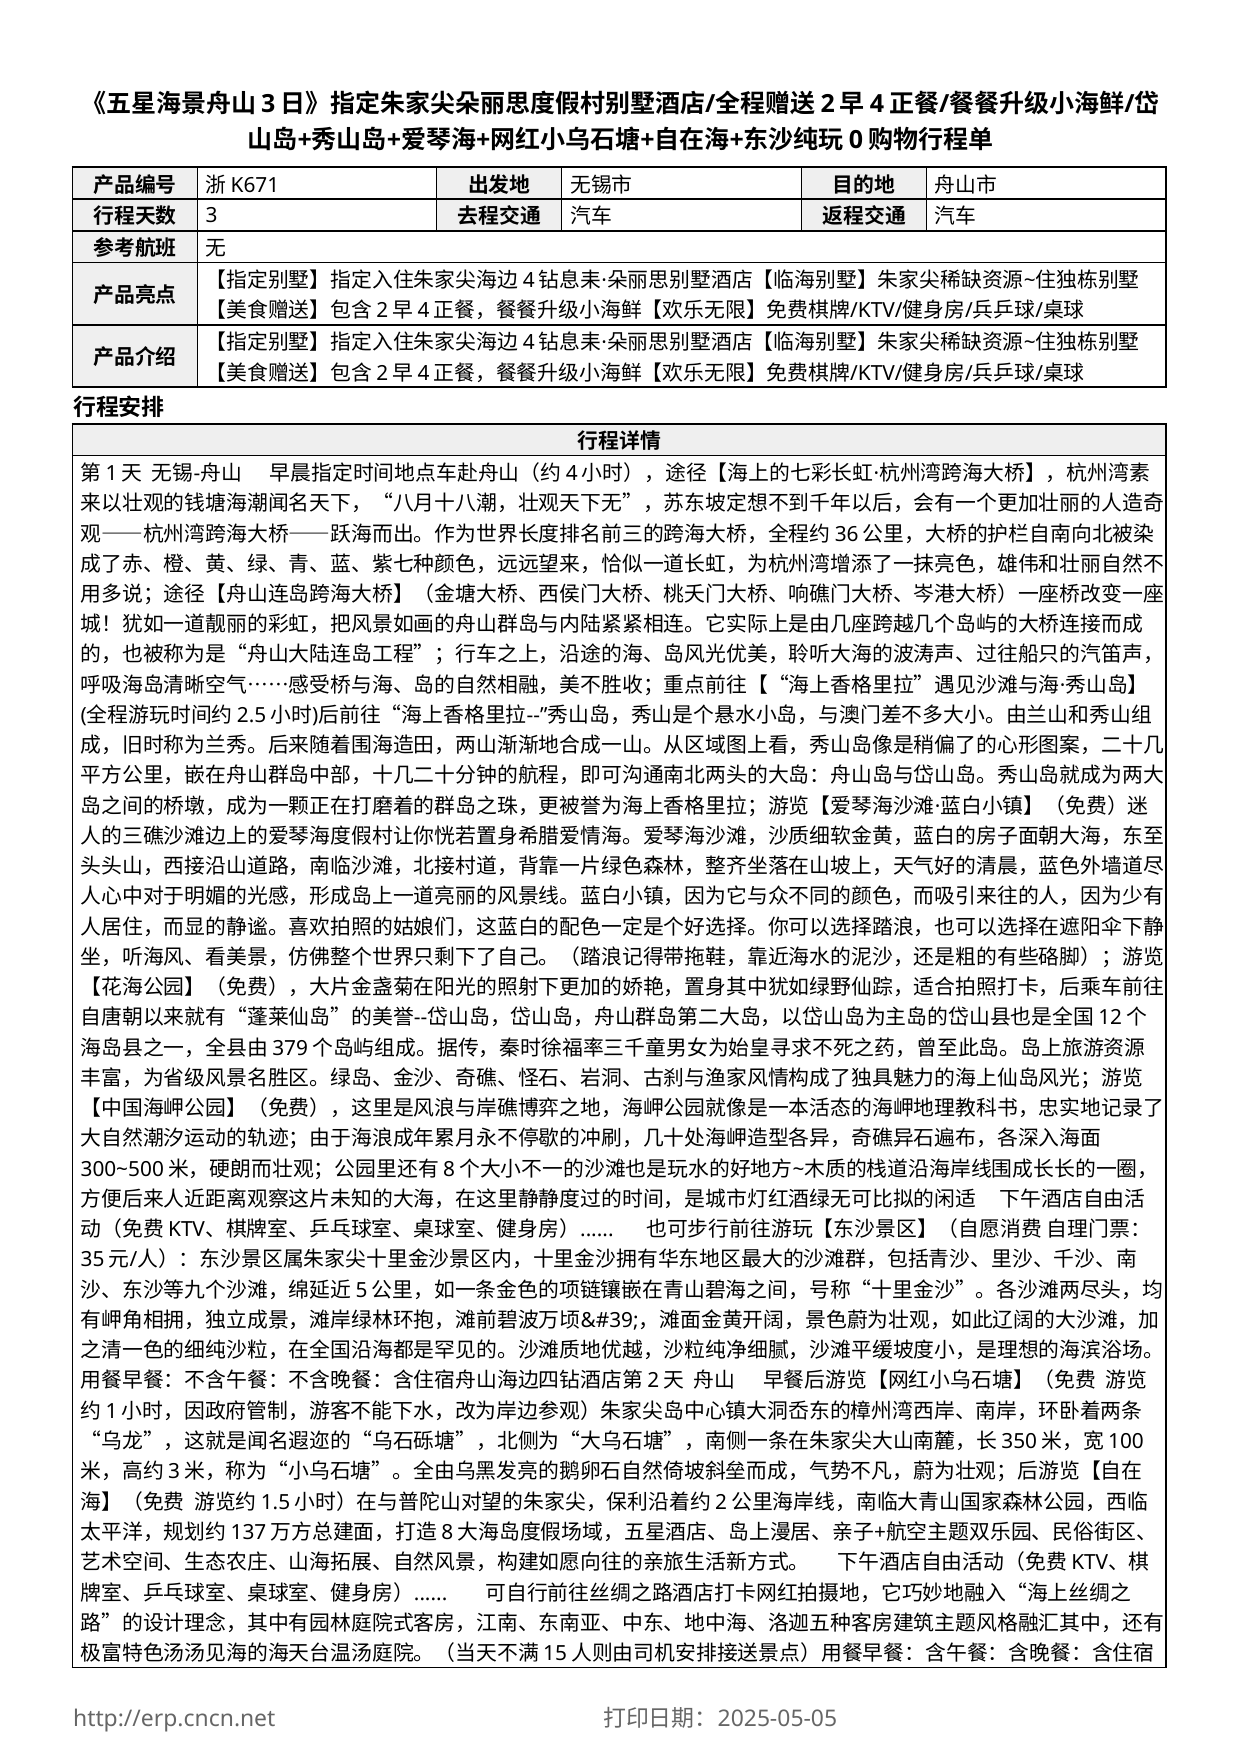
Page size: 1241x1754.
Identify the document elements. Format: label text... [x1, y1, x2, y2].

table_header 无锡市 [562, 168, 801, 198]
table_header 舟山市 [927, 168, 1165, 198]
table_cell 【指定别墅】指定入住朱家尖海边 4钻息耒·朵丽思别墅酒店 [198, 263, 1165, 324]
table_cell 汽车 [562, 200, 801, 230]
table_header 浙K671 [198, 168, 436, 198]
table_header 产品编号 [73, 168, 197, 198]
text 《五星海景舟山3日》指定朱家尖朵丽思度假村别墅酒店/全程赠送2早4正餐/餐餐升级小海鲜/岱山岛+秀山岛+爱琴海+网红小乌石塘+自在海+东沙纯玩0购物行程单 [73, 83, 1167, 156]
table_header 出发地 [437, 168, 561, 198]
table_cell 去程交通 [437, 200, 561, 230]
table_cell 第1天 无锡-舟山 [73, 456, 1165, 1667]
table_header 行程详情 [73, 425, 1165, 455]
table_cell 参考航班 [73, 232, 197, 262]
table_cell 3 [198, 200, 436, 230]
table_cell 产品亮点 [73, 263, 197, 324]
table_cell 无 [198, 232, 1165, 262]
table_cell 返程交通 [802, 200, 926, 230]
table_cell 行程天数 [73, 200, 197, 230]
table_cell 产品介绍 [73, 326, 197, 386]
text 行程安排 [73, 389, 1167, 422]
table_cell 【指定别墅】指定入住朱家尖海边 4钻息耒·朵丽思别墅酒店 [198, 326, 1165, 386]
table_header 目的地 [802, 168, 926, 198]
table_cell 汽车 [927, 200, 1165, 230]
